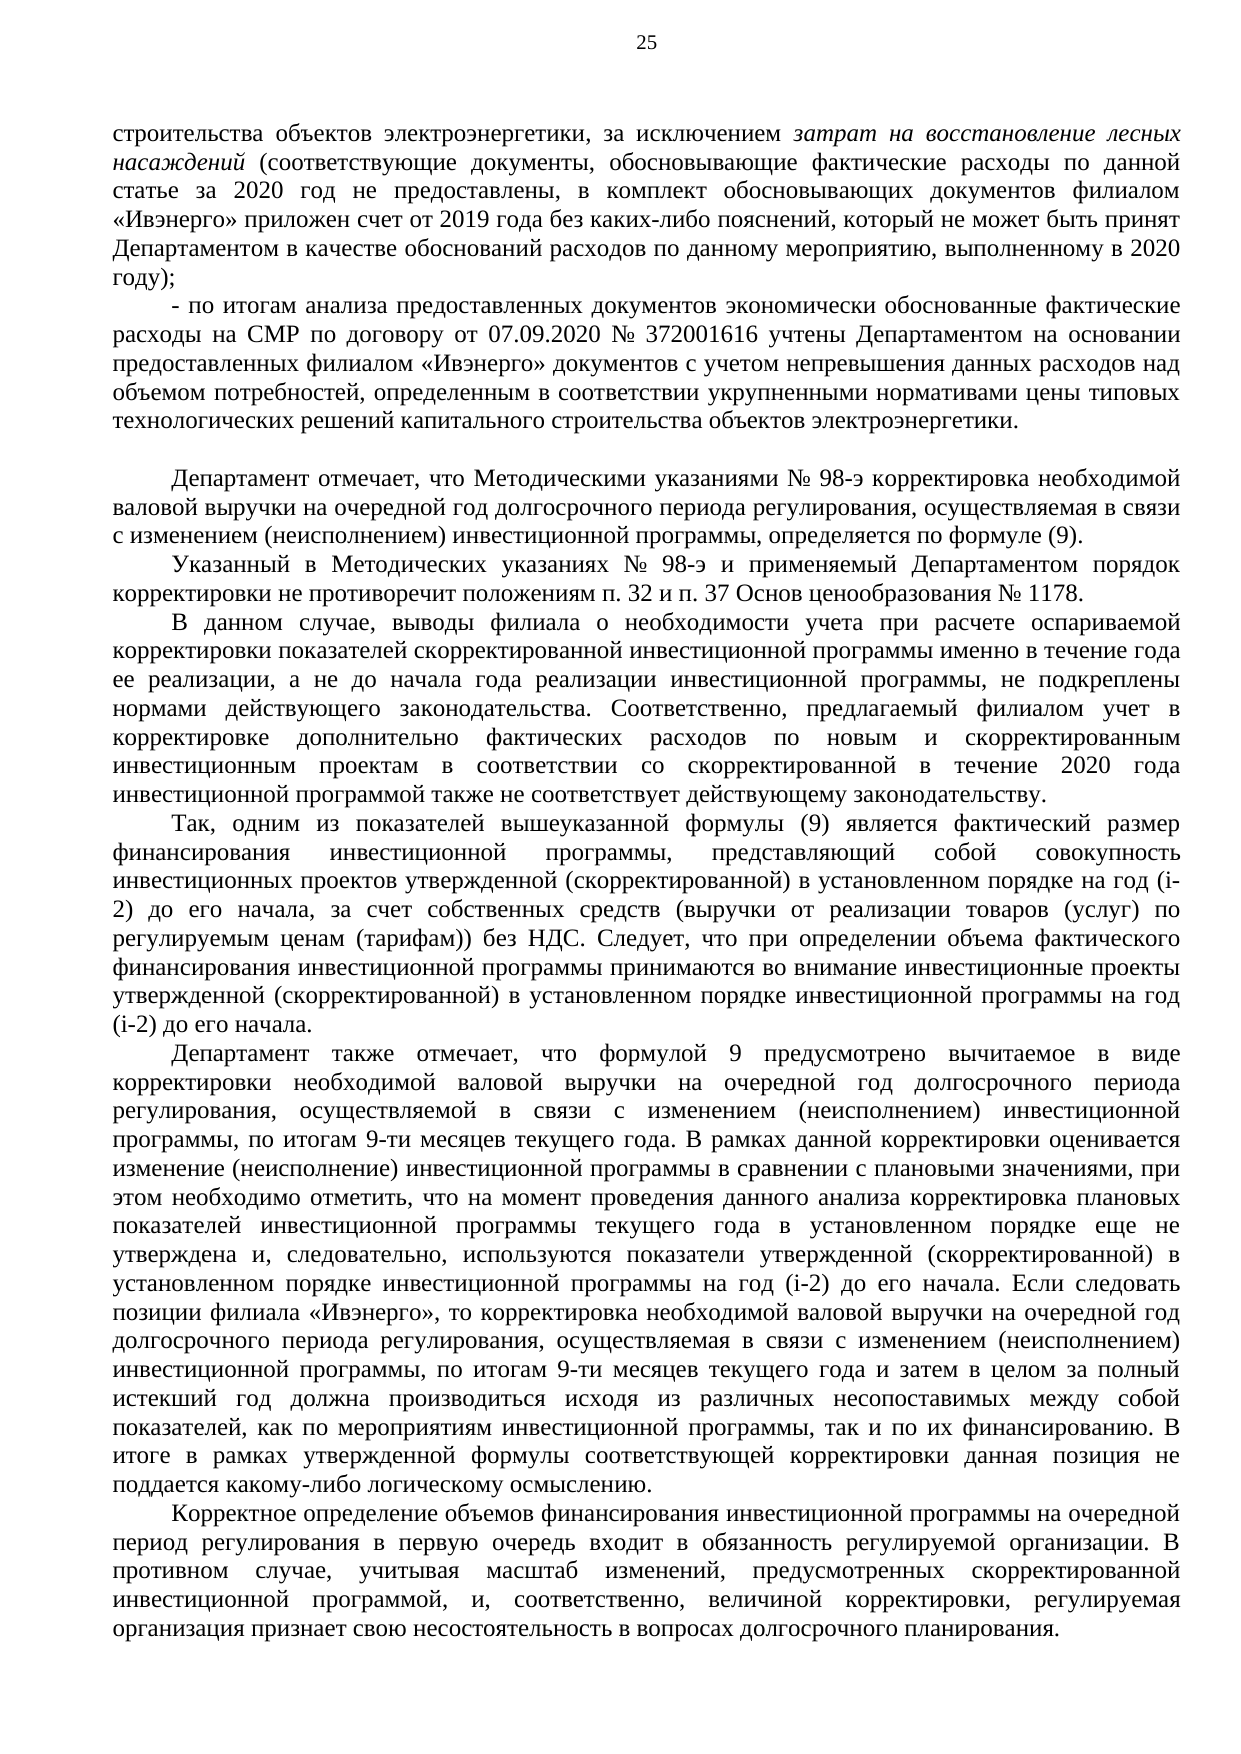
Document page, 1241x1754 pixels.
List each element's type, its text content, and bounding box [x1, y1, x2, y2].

text Департамент отмечает, что Методическими указаниями № 98-э корректировка необходимой валовой выручки на очередной год долгосрочного периода регулирования, осуществляемая в связи с изменением (неисполнением) инвестиционной программы, определяется по формуле (9). [112, 463, 1181, 549]
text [112, 118, 1181, 291]
text - по итогам анализа предоставленных документов экономически обоснованные фактические расходы на СМР по договору от 07.09.2020 № 372001616 учтены Департаментом на основании предоставленных филиалом «Ивэнерго» документов с учетом непревышения данных расходов над объемом потребностей, определенным в соответствии укрупненными нормативами цены типовых технологических решений капитального строительства объектов электроэнергетики. [112, 291, 1181, 434]
text Корректное определение объемов финансирования инвестиционной программы на очередной период регулирования в первую очередь входит в обязанность регулируемой организации. В противном случае, учитывая масштаб изменений, предусмотренных скорректированной инвестиционной программой, и, соответственно, величиной корректировки, регулируемая организация признает свою несостоятельность в вопросах долгосрочного планирования. [112, 1498, 1181, 1642]
text Департамент также отмечает, что формулой 9 предусмотрено вычитаемое в виде корректировки необходимой валовой выручки на очередной год долгосрочного периода регулирования, осуществляемой в связи с изменением (неисполнением) инвестиционной программы, по итогам 9-ти месяцев текущего года. В рамках данной корректировки оценивается изменение (неисполнение) инвестиционной программы в сравнении с плановыми значениями, при этом необходимо отметить, что на момент проведения данного анализа корректировка плановых показателей инвестиционной программы текущего года в установленном порядке еще не утверждена и, следовательно, используются показатели утвержденной (скорректированной) в установленном порядке инвестиционной программы на год (i-2) до его начала. Если следовать позиции филиала «Ивэнерго», то корректировка необходимой валовой выручки на очередной год долгосрочного периода регулирования, осуществляемая в связи с изменением (неисполнением) инвестиционной программы, по итогам 9-ти месяцев текущего года и затем в целом за полный истекший год должна производиться исходя из различных несопоставимых между собой показателей, как по мероприятиям инвестиционной программы, так и по их финансированию. В итоге в рамках утвержденной формулы соответствующей корректировки данная позиция не поддается какому-либо логическому осмыслению. [112, 1038, 1181, 1498]
text В данном случае, выводы филиала о необходимости учета при расчете оспариваемой корректировки показателей скорректированной инвестиционной программы именно в течение года ее реализации, а не до начала года реализации инвестиционной программы, не подкреплены нормами действующего законодательства. Соответственно, предлагаемый филиалом учет в корректировке дополнительно фактических расходов по новым и скорректированным инвестиционным проектам в соответствии со скорректированной в течение 2020 года инвестиционной программой также не соответствует действующему законодательству. [112, 607, 1181, 808]
text Указанный в Методических указаниях № 98-э и применяемый Департаментом порядок корректировки не противоречит положениям п. 32 и п. 37 Основ ценообразования № 1178. [112, 549, 1181, 607]
text Так, одним из показателей вышеуказанной формулы (9) является фактический размер финансирования инвестиционной программы, представляющий собой совокупность инвестиционных проектов утвержденной (скорректированной) в установленном порядке на год (i-2) до его начала, за счет собственных средств (выручки от реализации товаров (услуг) по регулируемым ценам (тарифам)) без НДС. Следует, что при определении объема фактического финансирования инвестиционной программы принимаются во внимание инвестиционные проекты утвержденной (скорректированной) в установленном порядке инвестиционной программы на год (i-2) до его начала. [112, 808, 1181, 1038]
